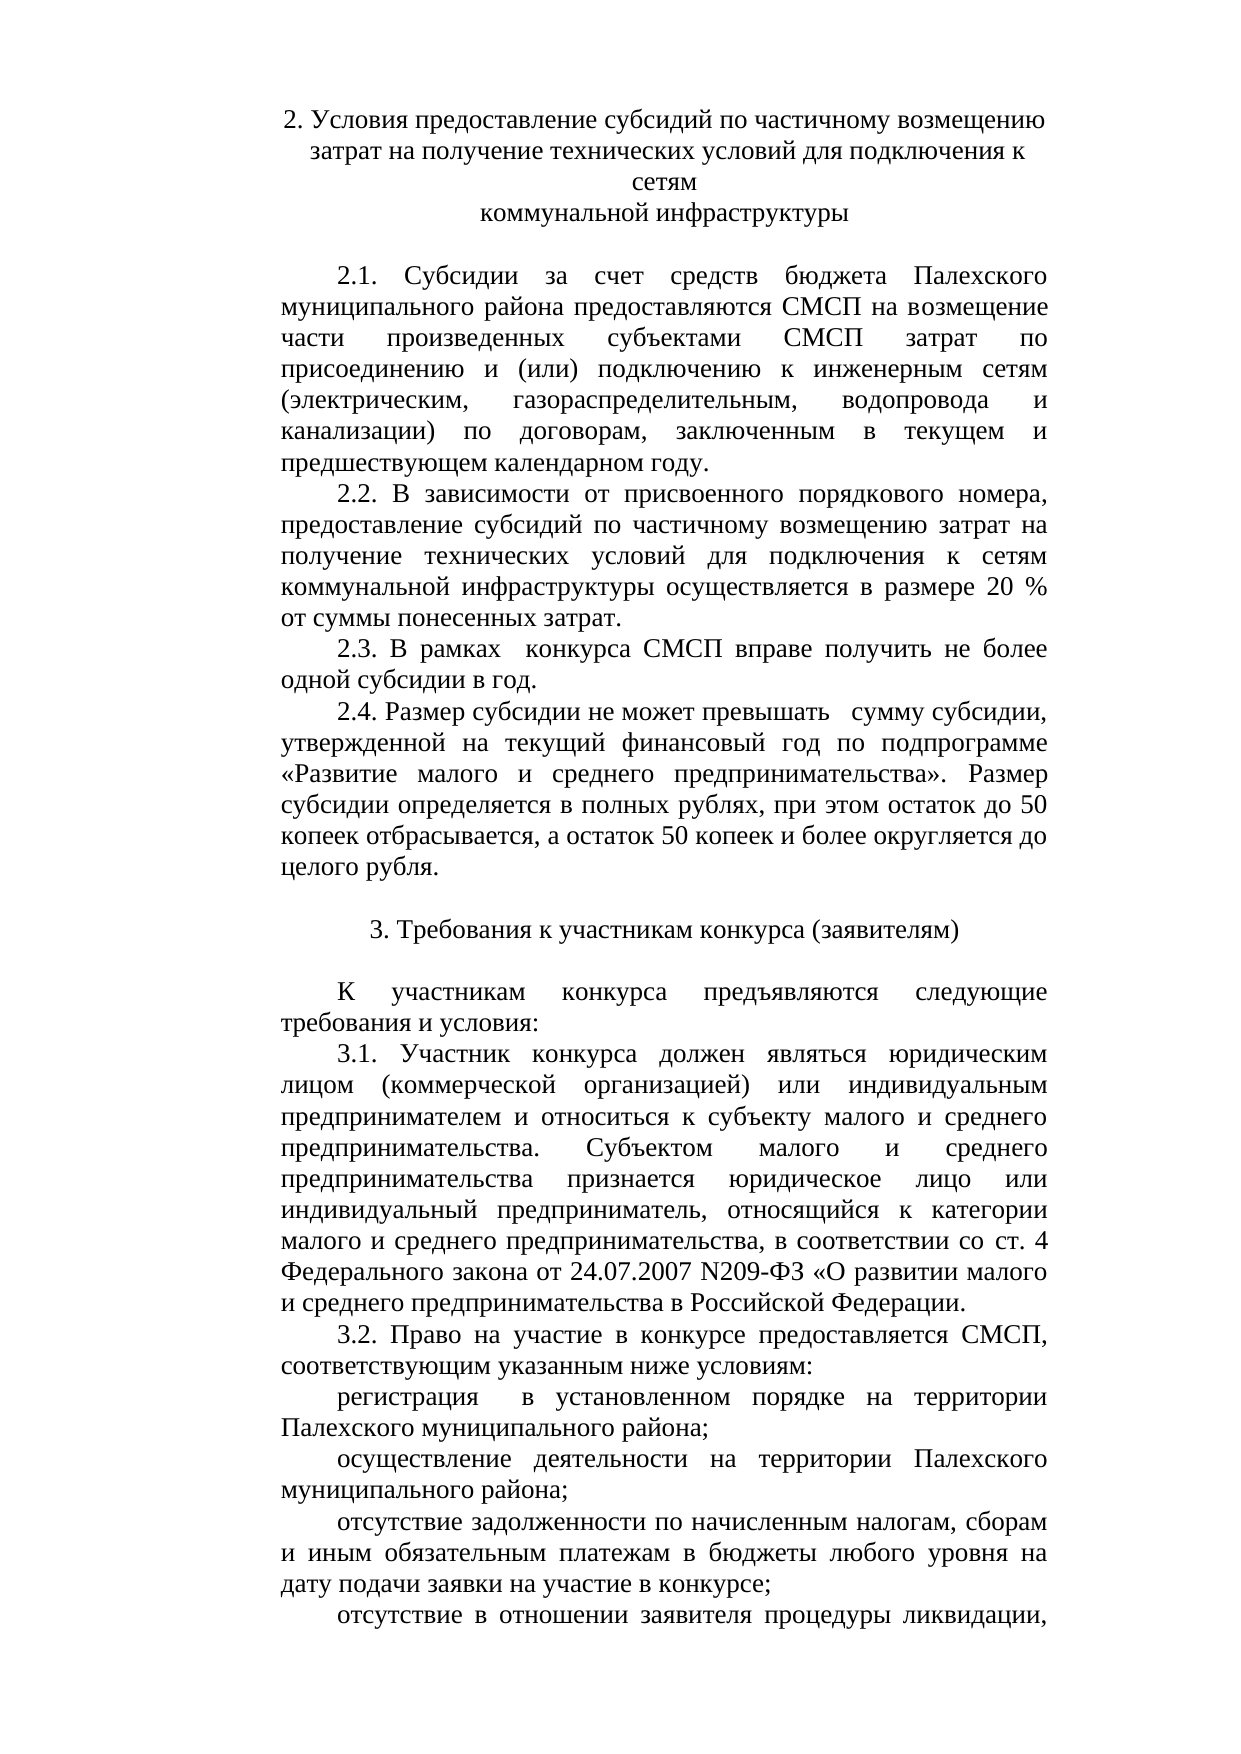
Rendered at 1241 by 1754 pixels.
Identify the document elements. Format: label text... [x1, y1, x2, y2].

text К участникам конкурса предъявляются следующие требования и условия: [281, 975, 1048, 1037]
text регистрация в установленном порядке на территории Палехского муниципального района; [281, 1380, 1048, 1442]
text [281, 1598, 1048, 1629]
text коммунальной инфраструктуры [281, 196, 1048, 228]
text отсутствие задолженности по начисленным налогам, сборам и иным обязательным платежам в бюджеты любого уровня на дату подачи заявки на участие в конкурсе; [281, 1504, 1048, 1598]
text затрат на получение технических условий для подключения к сетям [281, 134, 1048, 196]
text 2. Условия предоставление субсидий по частичному возмещению [281, 103, 1048, 134]
text 2.2. В зависимости от присвоенного порядкового номера, предоставление субсидий по частичному возмещению затрат на получение технических условий для подключения к сетям коммунальной инфраструктуры осуществляется в размере 20 % от суммы понесенных затрат. [281, 477, 1048, 632]
text 3.1. Участник конкурса должен являться юридическим лицом (коммерческой организацией) или индивидуальным предпринимателем и относиться к субъекту малого и среднего предпринимательства. Субъектом малого и среднего предпринимательства признается юридическое лицо или индивидуальный предприниматель, относящийся к категории малого и среднего предпринимательства, в соответствии со ст. 4 Федерального закона от 24.07.2007 N209-ФЗ «О развитии малого и среднего предпринимательства в Российской Федерации. [281, 1037, 1048, 1318]
text 2.1. Субсидии за счет средств бюджета Палехского муниципального района предоставляются СМСП на возмещение части произведенных субъектами СМСП затрат по присоединению и (или) подключению к инженерным сетям (электрическим, газораспределительным, водопровода и канализации) по договорам, заключенным в текущем и предшествующем календарном году. [281, 259, 1048, 477]
text 3. Требования к участникам конкурса (заявителям) [281, 913, 1048, 944]
text 2.3. В рамках конкурса СМСП вправе получить не более одной субсидии в год. [281, 632, 1048, 695]
text 3.2. Право на участие в конкурсе предоставляется СМСП, соответствующим указанным ниже условиям: [281, 1318, 1048, 1380]
text 2.4. Размер субсидии не может превышать сумму субсидии, утвержденной на текущий финансовый год по подпрограмме «Развитие малого и среднего предпринимательства». Размер субсидии определяется в полных рублях, при этом остаток до 50 копеек отбрасывается, а остаток 50 копеек и более округляется до целого рубля. [281, 695, 1048, 882]
text осуществление деятельности на территории Палехского муниципального района; [281, 1442, 1048, 1504]
